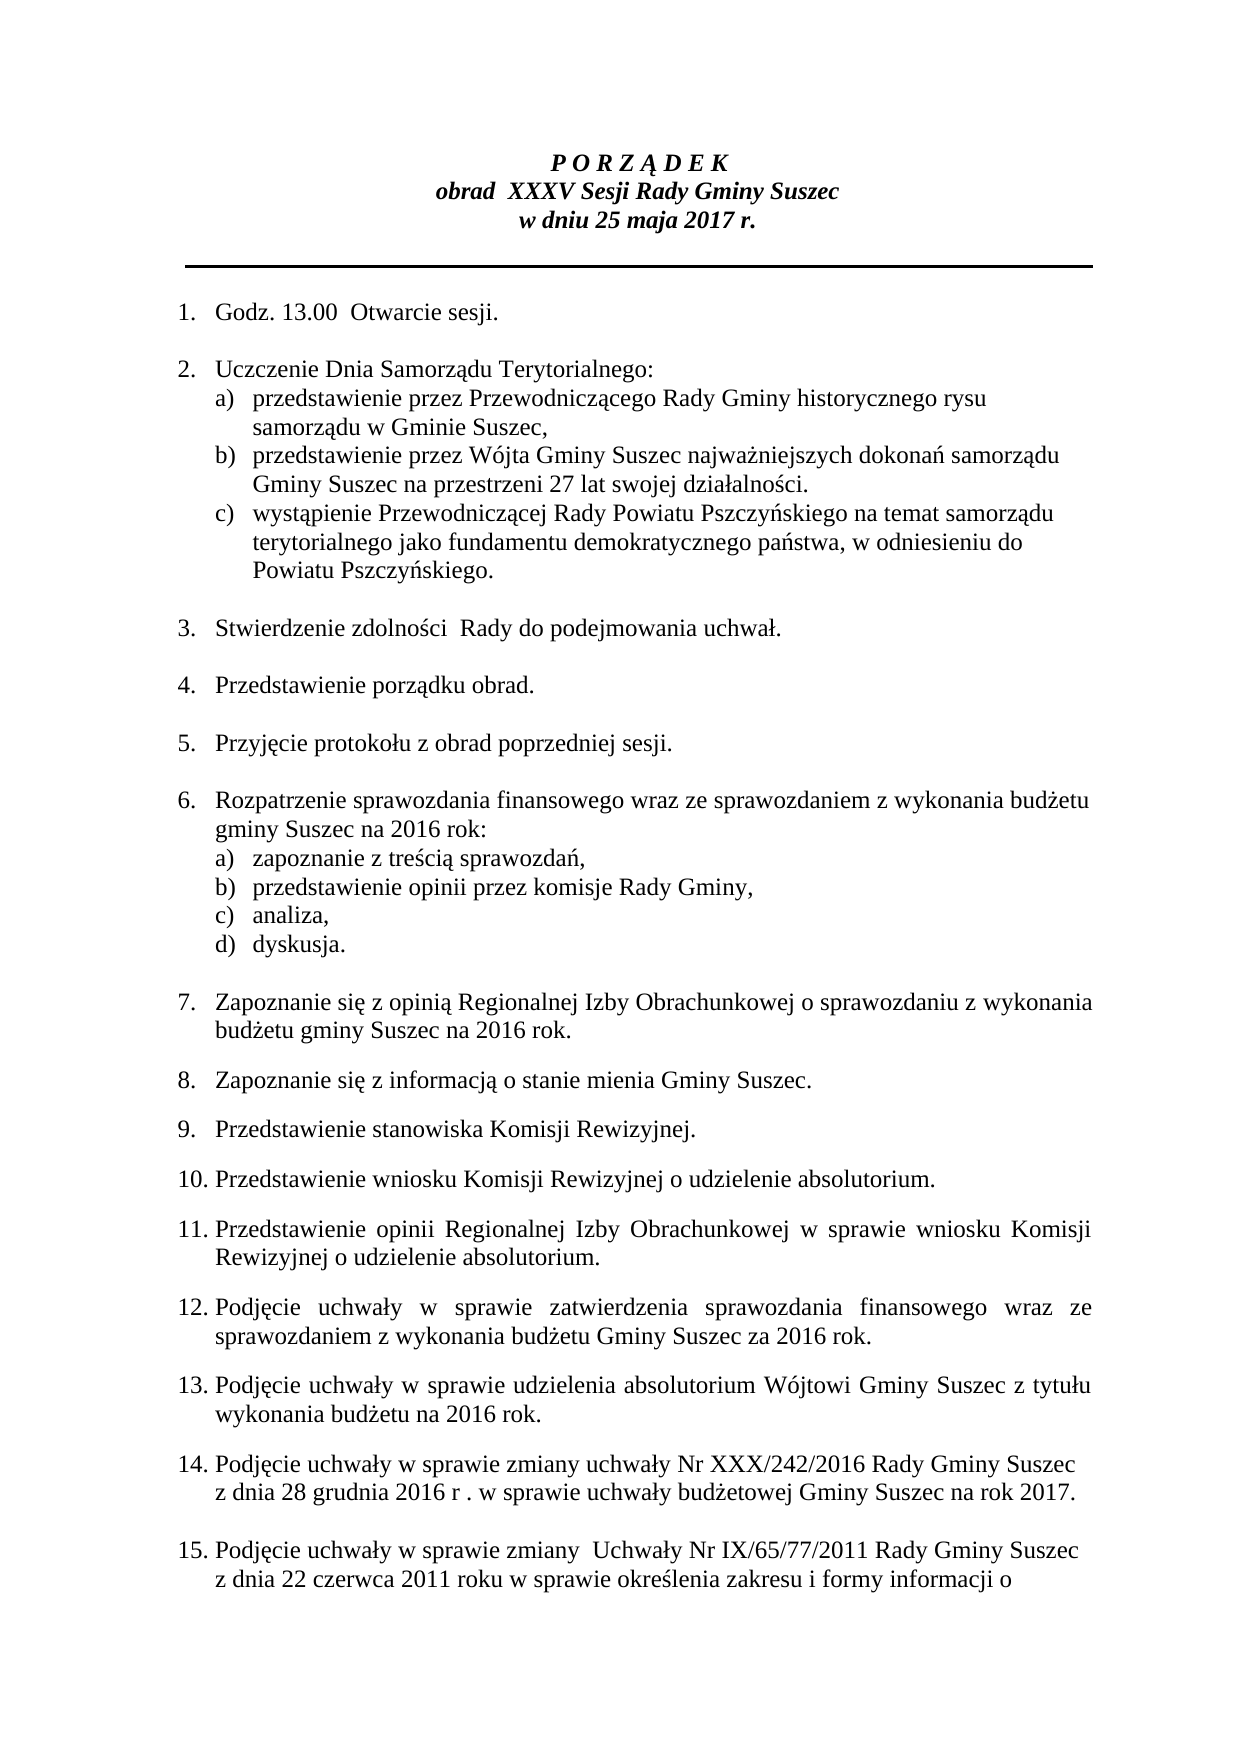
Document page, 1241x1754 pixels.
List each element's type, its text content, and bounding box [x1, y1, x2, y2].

list Uczczenie Dnia Samorządu Terytorialnego: [177, 354, 1093, 383]
list Stwierdzenie zdolności Rady do podejmowania uchwał. [177, 613, 1093, 642]
list Przedstawienie wniosku Komisji Rewizyjnej o udzielenie absolutorium. [177, 1164, 1093, 1193]
text P O R Z Ą D E K [185, 148, 1093, 176]
text obrad XXXV Sesji Rady Gminy Suszec [185, 176, 1093, 205]
list przedstawienie opinii przez komisje Rady Gminy, [215, 872, 1093, 900]
list przedstawienie przez Wójta Gminy Suszec najważniejszych dokonań samorządu Gminy Suszec na przestrzeni 27 lat swojej działalności. [215, 440, 1093, 498]
list Podjęcie uchwały w sprawie zmiany uchwały Nr XXX/242/2016 Rady Gminy Suszec z dnia 28 grudnia 2016 r . w sprawie uchwały budżetowej Gminy Suszec na rok 2017. [177, 1449, 1093, 1506]
list Godz. 13.00 Otwarcie sesji. [177, 297, 1093, 325]
text w dniu 25 maja 2017 r. [185, 205, 1093, 234]
list Przyjęcie protokołu z obrad poprzedniej sesji. [177, 728, 1093, 757]
list Przedstawienie opinii Regionalnej Izby Obrachunkowej w sprawie wniosku Komisji Rewizyjnej o udzielenie absolutorium. [177, 1214, 1093, 1271]
list Zapoznanie się z informacją o stanie mienia Gminy Suszec. [177, 1065, 1093, 1094]
list zapoznanie z treścią sprawozdań, [215, 843, 1093, 872]
list analiza, [215, 900, 1093, 929]
list Podjęcie uchwały w sprawie zatwierdzenia sprawozdania finansowego wraz ze sprawozdaniem z wykonania budżetu Gminy Suszec za 2016 rok. [177, 1292, 1093, 1349]
list Rozpatrzenie sprawozdania finansowego wraz ze sprawozdaniem z wykonania budżetu gminy Suszec na 2016 rok: [177, 785, 1093, 843]
list Podjęcie uchwały w sprawie udzielenia absolutorium Wójtowi Gminy Suszec z tytułu wykonania budżetu na 2016 rok. [177, 1370, 1093, 1428]
list Przedstawienie stanowiska Komisji Rewizyjnej. [177, 1114, 1093, 1143]
list przedstawienie przez Przewodniczącego Rady Gminy historycznego rysu samorządu w Gminie Suszec, [215, 383, 1093, 440]
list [177, 1535, 1093, 1592]
list Zapoznanie się z opinią Regionalnej Izby Obrachunkowej o sprawozdaniu z wykonania budżetu gminy Suszec na 2016 rok. [177, 987, 1093, 1044]
list Przedstawienie porządku obrad. [177, 670, 1093, 699]
list wystąpienie Przewodniczącej Rady Powiatu Pszczyńskiego na temat samorządu terytorialnego jako fundamentu demokratycznego państwa, w odniesieniu do Powiatu Pszczyńskiego. [215, 498, 1093, 584]
list dyskusja. [215, 929, 1093, 958]
